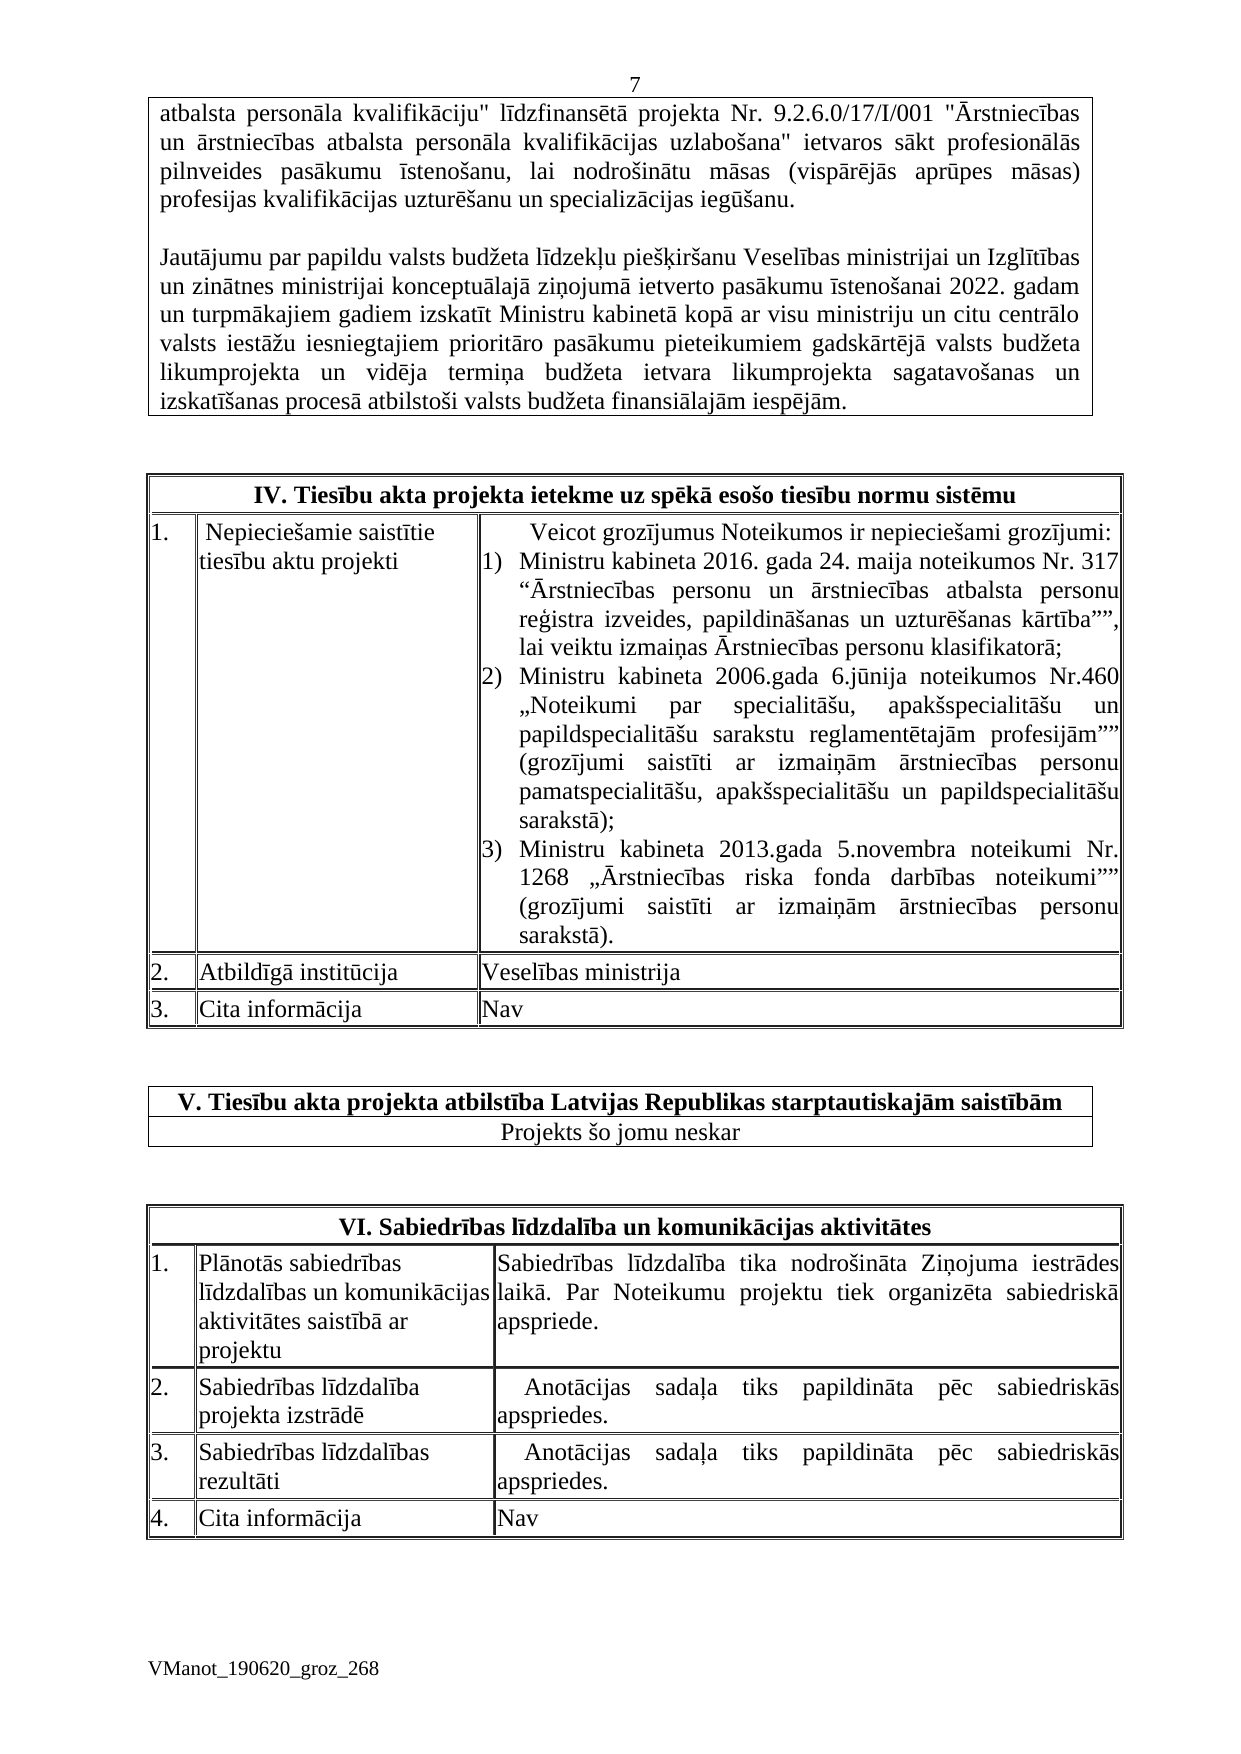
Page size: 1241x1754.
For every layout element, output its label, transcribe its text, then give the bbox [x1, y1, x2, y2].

table_cell Veicot grozījumus Noteikumos ir nepieciešami grozījumi: Ministru kabineta 2016. gada 24. maija noteikumos Nr. 317 “Ārstniecības personu un ārstniecības atbalsta personu reģistra izveides, papildināšanas un uzturēšanas kārtība””, lai veiktu izmaiņas Ārstniecības personu klasifikatorā; Ministru kabineta 2006.gada 6.jūnija noteikumos Nr.460 „Noteikumi par specialitāšu, apakšspecialitāšu un papildspecialitāšu sarakstu reglamentētajām profesijām”” (grozījumi saistīti ar izmaiņām ārstniecības personu pamatspecialitāšu, apakšspecialitāšu un papildspecialitāšu sarakstā); Ministru kabineta 2013.gada 5.novembra noteikumi Nr. 1268 „Ārstniecības riska fonda darbības noteikumi”” (grozījumi saistīti ar izmaiņām ārstniecības personu sarakstā). [479, 512, 1122, 951]
table_cell Projekts šo jomu neskar [149, 1117, 1092, 1146]
table_cell Nav [494, 1498, 1121, 1536]
table_cell Anotācijas sadaļa tiks papildināta pēc sabiedriskās apspriedes. [496, 1366, 1120, 1432]
table_cell Nepieciešamie saistītie tiesību aktu projekti [198, 515, 477, 951]
table_cell 2. [150, 1366, 194, 1432]
table_header IV. Tiesību akta projekta ietekme uz spēkā esošo tiesību normu sistēmu [150, 477, 1120, 512]
table_cell 1. [148, 1243, 194, 1366]
table_cell 4. [150, 1498, 196, 1536]
table_cell 1. [148, 512, 196, 951]
table_cell Veselības ministrija [481, 951, 1121, 988]
table_cell 3. [148, 1432, 196, 1497]
table_header VI. Sabiedrības līdzdalība un komunikācijas aktivitātes [150, 1208, 1120, 1243]
table_cell Cita informācija [196, 1501, 494, 1536]
table_cell Cita informācija [196, 988, 479, 1025]
table_cell Plānotās sabiedrības līdzdalības un komunikācijas aktivitātes saistībā ar projektu [197, 1246, 493, 1366]
table_cell Sabiedrības līdzdalība projekta izstrādē [197, 1369, 493, 1432]
table_cell 3. [150, 988, 196, 1025]
table_cell 2. [150, 951, 195, 988]
table_cell Atbildīgā institūcija [198, 955, 477, 988]
table_cell Sabiedrības līdzdalība tika nodrošināta Ziņojuma iestrādes laikā. Par Noteikumu projektu tiek organizēta sabiedriskā apspriede. [496, 1243, 1122, 1366]
table_cell Anotācijas sadaļa tiks papildināta pēc sabiedriskās apspriedes. [494, 1432, 1122, 1497]
table_header V. Tiesību akta projekta atbilstība Latvijas Republikas starptautiskajām saistībām [149, 1087, 1092, 1116]
table_cell Nav [479, 988, 1121, 1025]
table_cell Sabiedrības līdzdalības rezultāti [197, 1435, 493, 1497]
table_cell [149, 98, 1092, 414]
